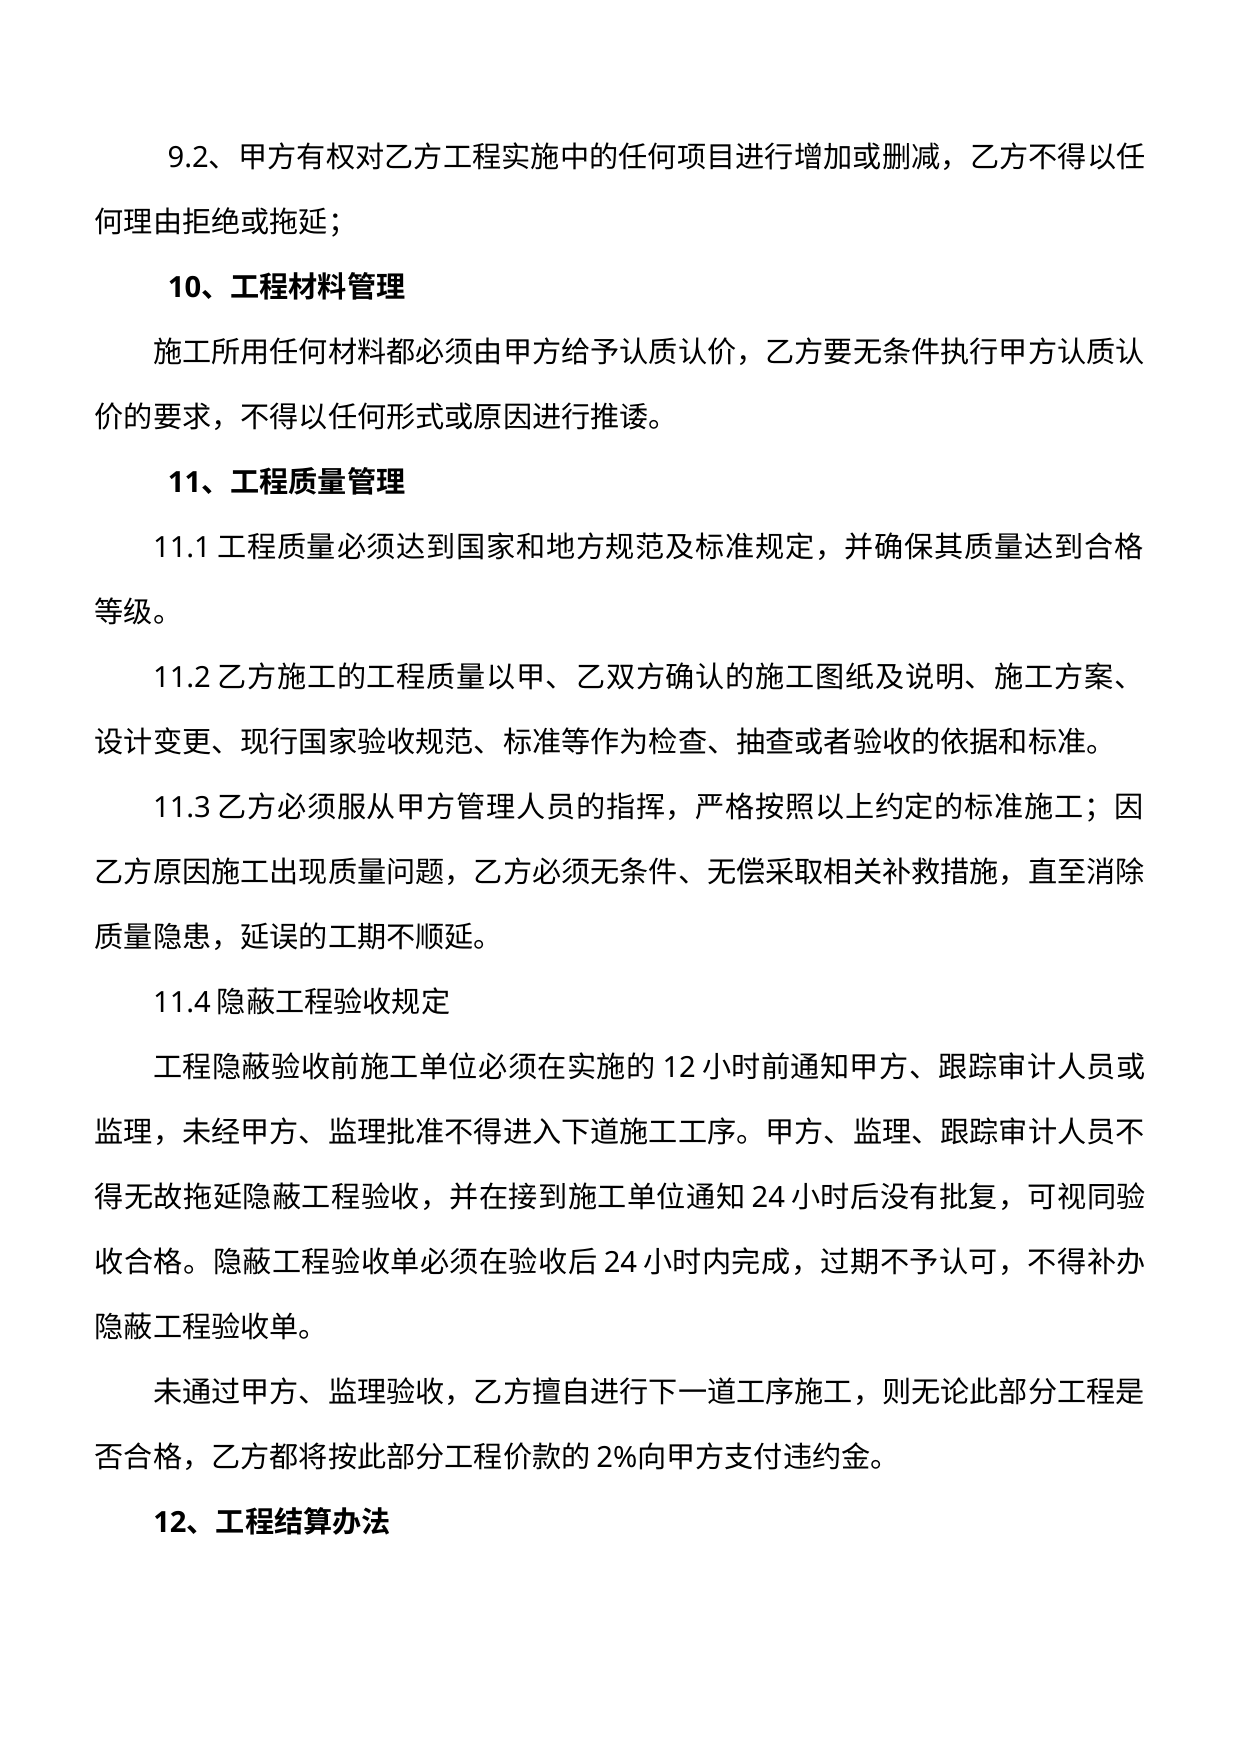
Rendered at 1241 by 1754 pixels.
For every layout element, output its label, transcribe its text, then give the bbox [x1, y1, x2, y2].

text 11.1工程质量必须达到国家和地方规范及标准规定，并确保其质量达到合格等级。 [94, 512, 1146, 642]
text 11.3乙方必须服从甲方管理人员的指挥，严格按照以上约定的标准施工；因乙方原因施工出现质量问题，乙方必须无条件、无偿采取相关补救措施，直至消除质量隐患，延误的工期不顺延。 [94, 772, 1146, 967]
text 9.2、甲方有权对乙方工程实施中的任何项目进行增加或删减，乙方不得以任何理由拒绝或拖延； [94, 122, 1146, 252]
text 工程隐蔽验收前施工单位必须在实施的12小时前通知甲方、跟踪审计人员或监理，未经甲方、监理批准不得进入下道施工工序。甲方、监理、跟踪审计人员不得无故拖延隐蔽工程验收，并在接到施工单位通知24小时后没有批复，可视同验收合格。隐蔽工程验收单必须在验收后24小时内完成，过期不予认可，不得补办隐蔽工程验收单。 [94, 1032, 1146, 1357]
text 11.2乙方施工的工程质量以甲、乙双方确认的施工图纸及说明、施工方案、设计变更、现行国家验收规范、标准等作为检查、抽查或者验收的依据和标准。 [94, 642, 1146, 772]
text 施工所用任何材料都必须由甲方给予认质认价，乙方要无条件执行甲方认质认价的要求，不得以任何形式或原因进行推诿。 [94, 317, 1146, 447]
text 10、工程材料管理 [94, 252, 1146, 317]
text 12、工程结算办法 [94, 1487, 1146, 1552]
text 未通过甲方、监理验收，乙方擅自进行下一道工序施工，则无论此部分工程是否合格，乙方都将按此部分工程价款的2%向甲方支付违约金。 [94, 1357, 1146, 1487]
text 11.4隐蔽工程验收规定 [94, 967, 1146, 1032]
text 11、工程质量管理 [94, 447, 1146, 512]
